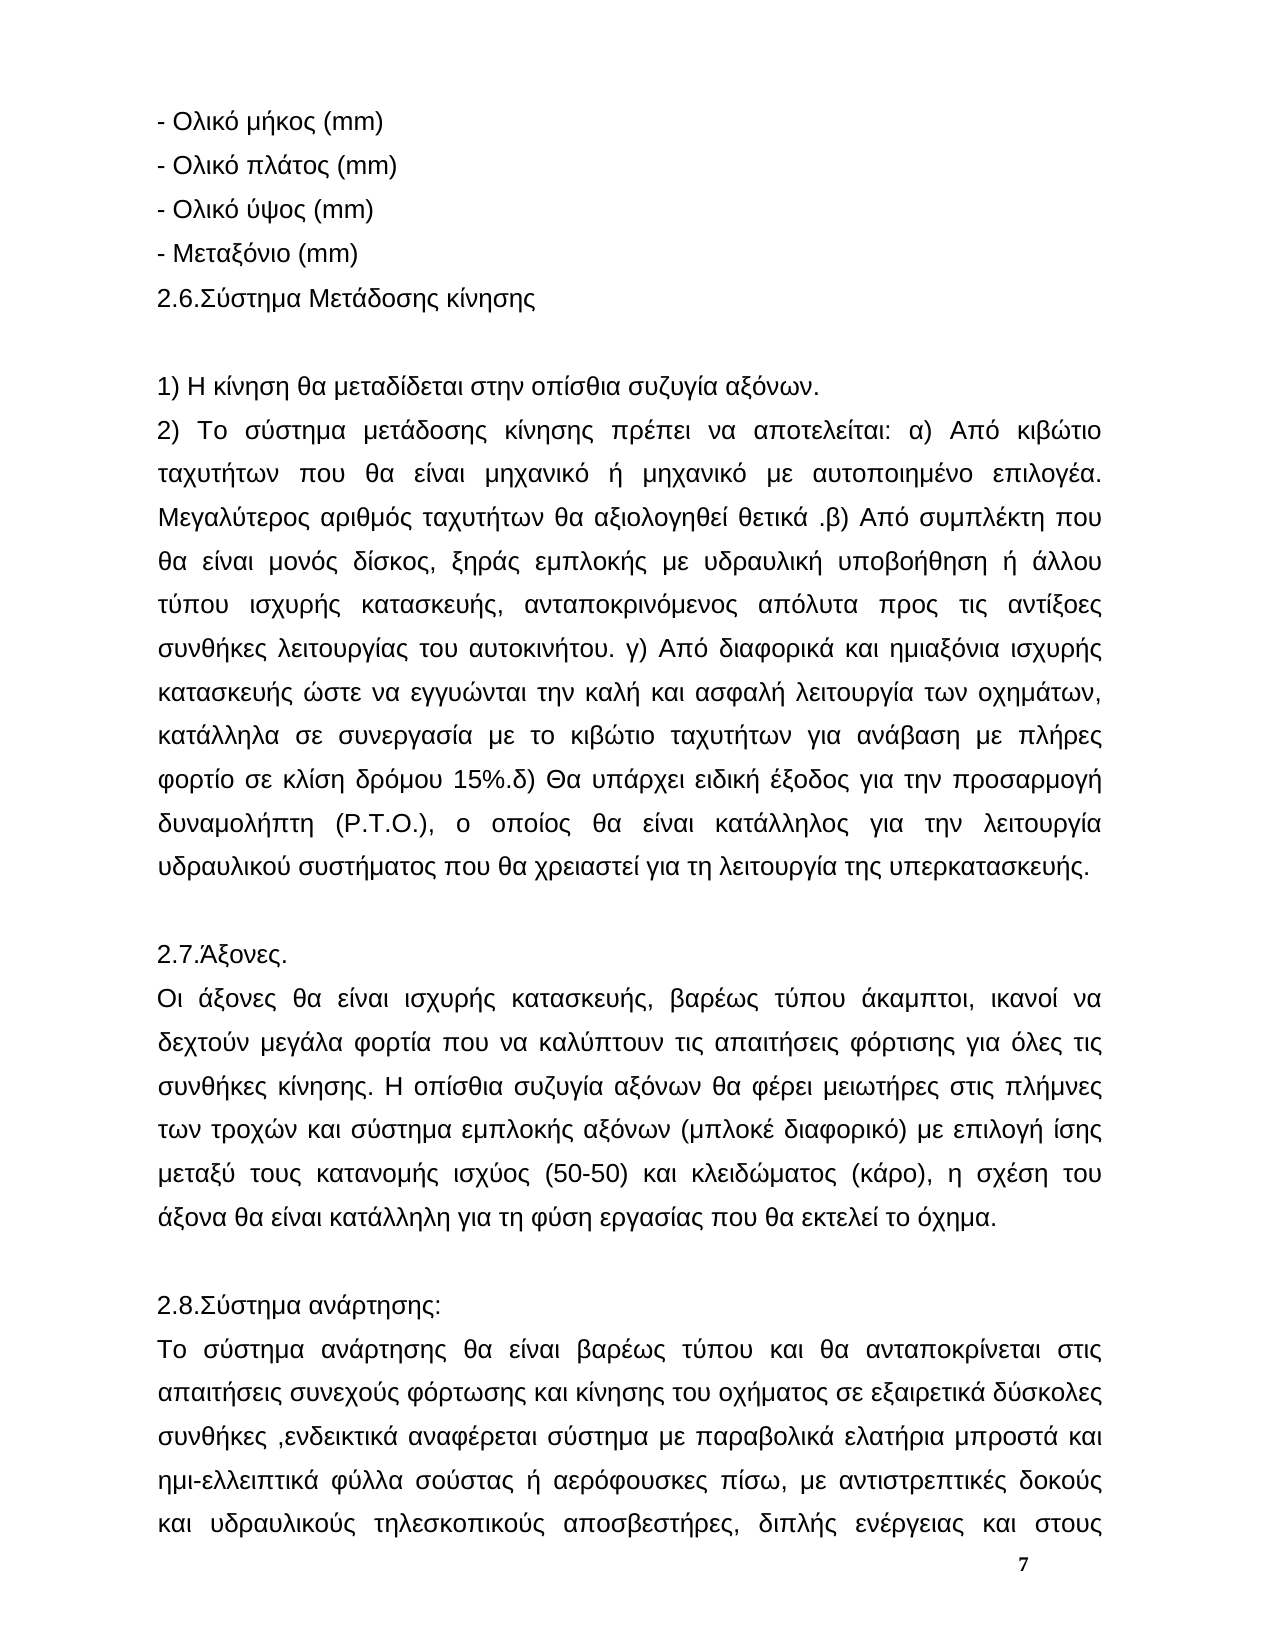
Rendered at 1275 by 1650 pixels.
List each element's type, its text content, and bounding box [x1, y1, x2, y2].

text Οι άξονες θα είναι ισχυρής κατασκευής, βαρέως τύπου άκαμπτοι, ικανοί να δεχτούν μεγάλα φορτία που να καλύπτουν τις απαιτήσεις φόρτισης για όλες τις συνθήκες κίνησης. Η οπίσθια συζυγία αξόνων θα φέρει μειωτήρες στις πλήμνες των τροχών και σύστημα εμπλοκής αξόνων (μπλοκέ διαφορικό) με επιλογή ίσης μεταξύ τους κατανομής ισχύος (50-50) και κλειδώματος (κάρο), η σχέση του άξονα θα είναι κατάλληλη για τη φύση εργασίας που θα εκτελεί το όχημα. [157, 983, 1103, 1232]
text - Ολικό μήκος (mm) [157, 106, 1103, 136]
text - Μεταξόνιο (mm) [157, 238, 1103, 268]
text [157, 1334, 1103, 1538]
text 1) Η κίνηση θα μεταδίδεται στην οπίσθια συζυγία αξόνων. [157, 371, 1103, 401]
text 2.6.Σύστημα Μετάδοσης κίνησης [157, 283, 1103, 312]
text 2) Το σύστημα μετάδοσης κίνησης πρέπει να αποτελείται: α) Από κιβώτιο ταχυτήτων που θα είναι μηχανικό ή μηχανικό με αυτοποιημένο επιλογέα. Μεγαλύτερος αριθμός ταχυτήτων θα αξιολογηθεί θετικά .β) Από συμπλέκτη που θα είναι μονός δίσκος, ξηράς εμπλοκής με υδραυλική υποβοήθηση ή άλλου τύπου ισχυρής κατασκευής, ανταποκρινόμενος απόλυτα προς τις αντίξοες συνθήκες λειτουργίας του αυτοκινήτου. γ) Από διαφορικά και ημιαξόνια ισχυρής κατασκευής ώστε να εγγυώνται την καλή και ασφαλή λειτουργία των οχημάτων, κατάλληλα σε συνεργασία με το κιβώτιο ταχυτήτων για ανάβαση με πλήρες φορτίο σε κλίση δρόμου 15%.δ) Θα υπάρχει ειδική έξοδος για την προσαρμογή δυναμολήπτη (Ρ.Τ.Ο.), ο οποίος θα είναι κατάλληλος για την λειτουργία υδραυλικού συστήματος που θα χρειαστεί για τη λειτουργία της υπερκατασκευής. [157, 415, 1103, 881]
text - Ολικό πλάτος (mm) [157, 150, 1103, 180]
text 2.7.Άξονες. [157, 939, 1103, 969]
text - Ολικό ύψος (mm) [157, 194, 1103, 224]
text 2.8.Σύστημα ανάρτησης: [157, 1290, 1103, 1320]
